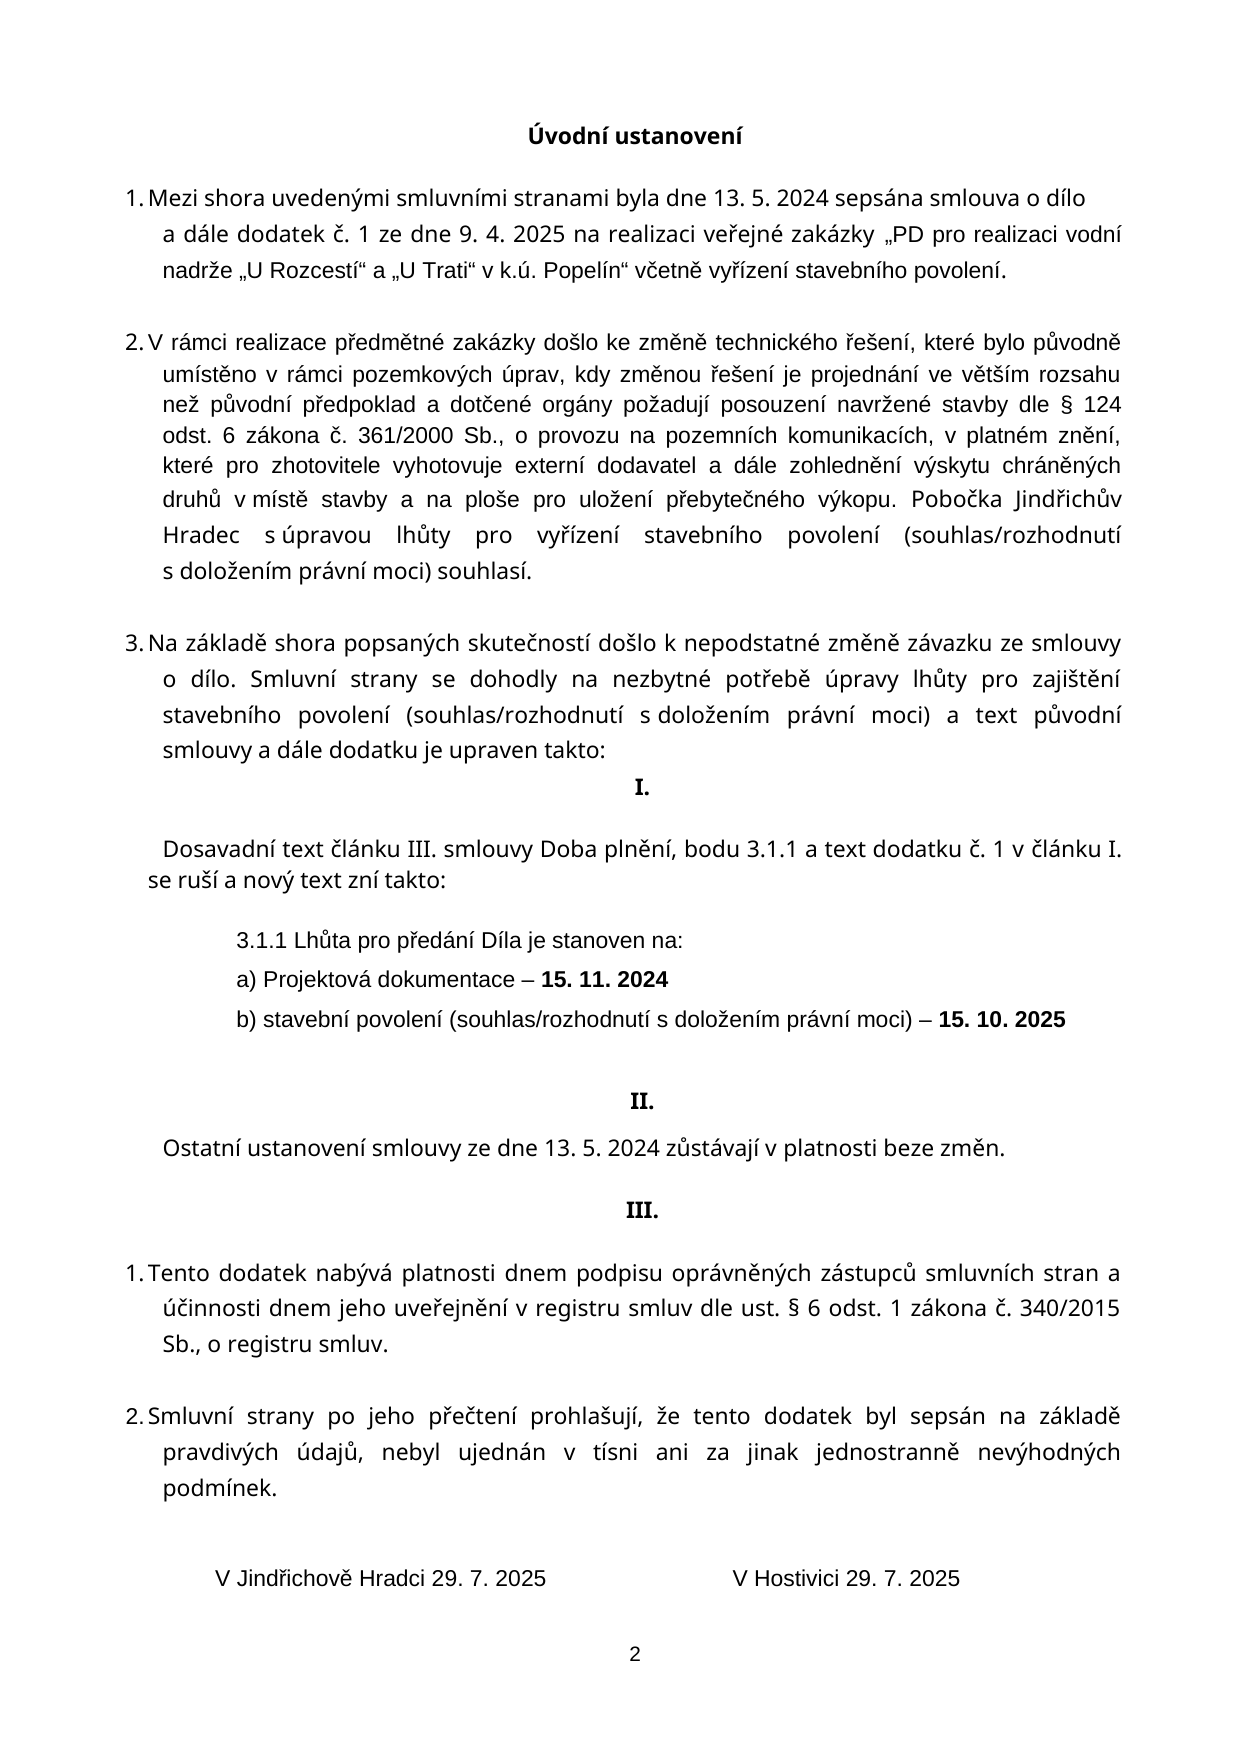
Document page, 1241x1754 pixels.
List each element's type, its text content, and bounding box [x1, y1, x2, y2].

list Tento dodatek nabývá platnosti dnem podpisu oprávněných zástupců smluvních stran a účinnosti dnem jeho uveřejnění v registru smluv dle ust. § 6 odst. 1 zákona č. 340/2015 Sb., o registru smluv. [125, 1256, 1122, 1359]
text b) stavební povolení (souhlas/rozhodnutí s doložením právní moci) – 15. 10. 2025 [162, 1006, 1122, 1032]
text I. [162, 770, 1122, 802]
table_header V Hostivici 29. 7. 2025 [613, 1521, 1079, 1609]
list Mezi shora uvedenými smluvními stranami byla dne 13. 5. 2024 sepsána smlouva o dílo [125, 182, 1122, 214]
text Dosavadní text článku III. smlouvy Doba plnění, bodu 3.1.1 a text dodatku č. 1 v článku I. se ruší a nový text zní takto: [148, 833, 1122, 895]
text III. [162, 1194, 1122, 1225]
text Ostatní ustanovení smlouvy ze dne 13. 5. 2024 zůstávají v platnosti beze změn. [148, 1131, 1122, 1163]
text II. [162, 1084, 1122, 1116]
text a) Projektová dokumentace – 15. 11. 2024 [162, 966, 1122, 992]
text 3.1.1 Lhůta pro předání Díla je stanoven na: [162, 927, 1122, 953]
text Úvodní ustanovení [148, 120, 1122, 151]
list Smluvní strany po jeho přečtení prohlašují, že tento dodatek byl sepsán na základě pravdivých údajů, nebyl ujednán v tísni ani za jinak jednostranně nevýhodných podmínek. [125, 1400, 1122, 1503]
table_header V Jindřichově Hradci 29. 7. 2025 [148, 1521, 613, 1609]
list Na základě shora popsaných skutečností došlo k nepodstatné změně závazku ze smlouvy o dílo. Smluvní strany se dohodly na nezbytné potřebě úpravy lhůty pro zajištění stavebního povolení (souhlas/rozhodnutí s doložením právní moci) a text původní smlouvy a dále dodatku je upraven takto: [125, 627, 1122, 766]
list a dále dodatek č. 1 ze dne 9. 4. 2025 na realizaci veřejné zakázky „PD pro realizaci vodní nadrže „U Rozcestí“ a „U Trati“ v k.ú. Popelín“ včetně vyřízení stavebního povolení. [162, 218, 1122, 286]
list V rámci realizace předmětné zakázky došlo ke změně technického řešení, které bylo původně umístěno v rámci pozemkových úprav, kdy změnou řešení je projednání ve větším rozsahu než původní předpoklad a dotčené orgány požadují posouzení navržené stavby dle § 124 odst. 6 zákona č. 361/2000 Sb., o provozu na pozemních komunikacích, v platném znění, které pro zhotovitele vyhotovuje externí dodavatel a dále zohlednění výskytu chráněných druhů v místě stavby a na ploše pro uložení přebytečného výkopu. Pobočka Jindřichův Hradec s úpravou lhůty pro vyřízení stavebního povolení (souhlas/rozhodnutí s doložením právní moci) souhlasí. [125, 326, 1122, 586]
